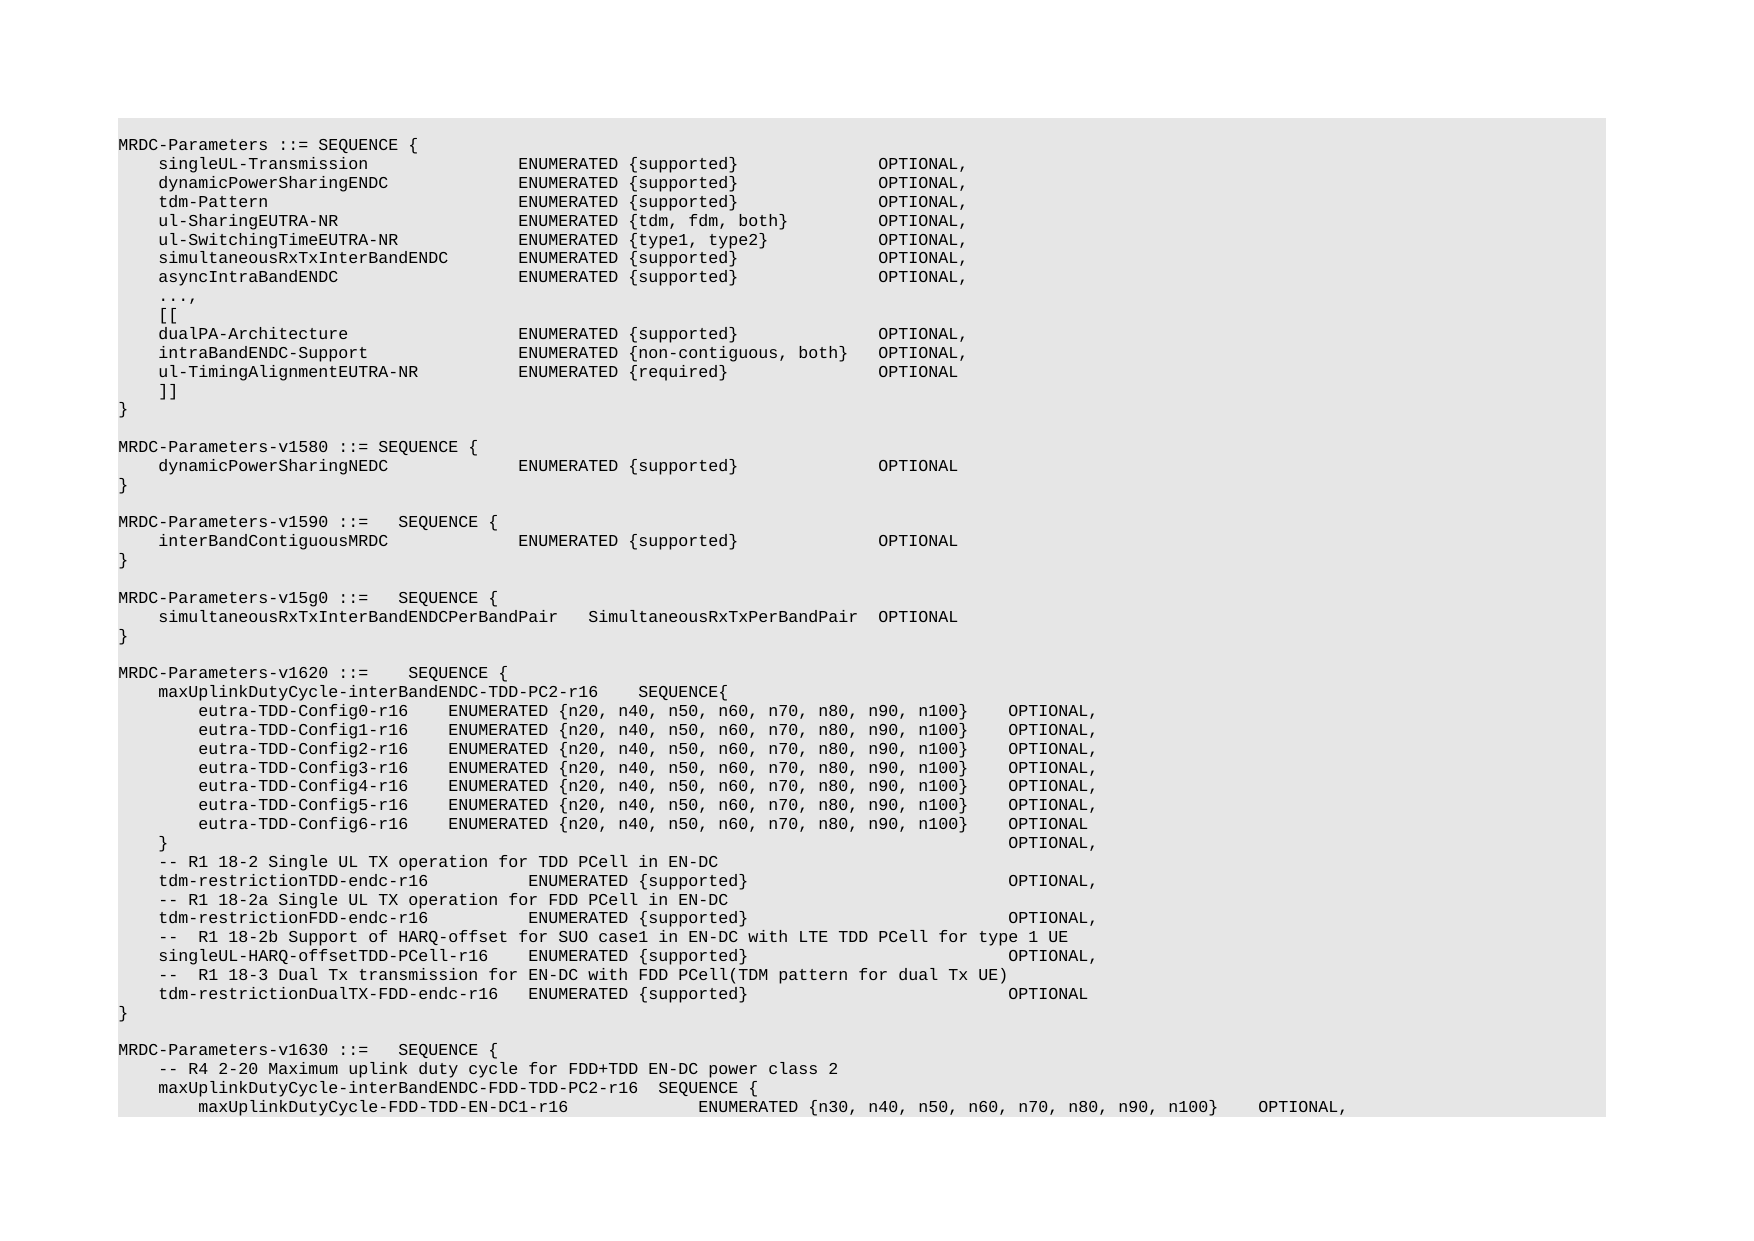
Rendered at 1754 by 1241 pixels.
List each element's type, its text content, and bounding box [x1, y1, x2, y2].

text tdm-Pattern ENUMERATED {supported} OPTIONAL, [118, 193, 1606, 212]
text dualPA-Architecture ENUMERATED {supported} OPTIONAL, [118, 326, 1606, 344]
text MRDC-Parameters-v1590 ::= SEQUENCE { [118, 514, 1606, 533]
text MRDC-Parameters-v1580 ::= SEQUENCE { [118, 439, 1606, 457]
text MRDC-Parameters ::= SEQUENCE { [118, 137, 1606, 156]
text asyncIntraBandENDC ENUMERATED {supported} OPTIONAL, [118, 269, 1606, 288]
text tdm-restrictionFDD-endc-r16 ENUMERATED {supported} OPTIONAL, [118, 910, 1606, 929]
text -- R1 18-2a Single UL TX operation for FDD PCell in EN-DC [118, 891, 1606, 910]
text simultaneousRxTxInterBandENDCPerBandPair SimultaneousRxTxPerBandPair OPTIONAL [118, 608, 1606, 627]
text maxUplinkDutyCycle-interBandENDC-TDD-PC2-r16 SEQUENCE{ [118, 684, 1606, 703]
text ..., [118, 288, 1606, 307]
text eutra-TDD-Config2-r16 ENUMERATED {n20, n40, n50, n60, n70, n80, n90, n100} OPTIONAL, [118, 740, 1606, 759]
text -- R4 2-20 Maximum uplink duty cycle for FDD+TDD EN-DC power class 2 [118, 1061, 1606, 1080]
text -- R1 18-2 Single UL TX operation for TDD PCell in EN-DC [118, 853, 1606, 872]
text } [118, 476, 1606, 495]
text interBandContiguousMRDC ENUMERATED {supported} OPTIONAL [118, 533, 1606, 552]
text } [118, 1004, 1606, 1023]
text maxUplinkDutyCycle-interBandENDC-FDD-TDD-PC2-r16 SEQUENCE { [118, 1080, 1606, 1098]
text ul-TimingAlignmentEUTRA-NR ENUMERATED {required} OPTIONAL [118, 363, 1606, 382]
text singleUL-Transmission ENUMERATED {supported} OPTIONAL, [118, 156, 1606, 175]
text maxUplinkDutyCycle-FDD-TDD-EN-DC1-r16 ENUMERATED {n30, n40, n50, n60, n70, n80, n90, n100} OPTIONAL, [118, 1098, 1606, 1117]
text MRDC-Parameters-v1620 ::= SEQUENCE { [118, 665, 1606, 684]
text tdm-restrictionDualTX-FDD-endc-r16 ENUMERATED {supported} OPTIONAL [118, 985, 1606, 1004]
text singleUL-HARQ-offsetTDD-PCell-r16 ENUMERATED {supported} OPTIONAL, [118, 948, 1606, 967]
text eutra-TDD-Config4-r16 ENUMERATED {n20, n40, n50, n60, n70, n80, n90, n100} OPTIONAL, [118, 778, 1606, 797]
text intraBandENDC-Support ENUMERATED {non-contiguous, both} OPTIONAL, [118, 344, 1606, 363]
text eutra-TDD-Config5-r16 ENUMERATED {n20, n40, n50, n60, n70, n80, n90, n100} OPTIONAL, [118, 797, 1606, 816]
text dynamicPowerSharingENDC ENUMERATED {supported} OPTIONAL, [118, 175, 1606, 193]
text eutra-TDD-Config3-r16 ENUMERATED {n20, n40, n50, n60, n70, n80, n90, n100} OPTIONAL, [118, 759, 1606, 778]
text eutra-TDD-Config6-r16 ENUMERATED {n20, n40, n50, n60, n70, n80, n90, n100} OPTIONAL [118, 816, 1606, 834]
text -- R1 18-2b Support of HARQ-offset for SUO case1 in EN-DC with LTE TDD PCell for type 1 UE [118, 929, 1606, 948]
text [[ [118, 307, 1606, 326]
text } [118, 401, 1606, 420]
text ul-SwitchingTimeEUTRA-NR ENUMERATED {type1, type2} OPTIONAL, [118, 231, 1606, 250]
text } OPTIONAL, [118, 834, 1606, 853]
text eutra-TDD-Config1-r16 ENUMERATED {n20, n40, n50, n60, n70, n80, n90, n100} OPTIONAL, [118, 721, 1606, 740]
text MRDC-Parameters-v1630 ::= SEQUENCE { [118, 1042, 1606, 1061]
text MRDC-Parameters-v15g0 ::= SEQUENCE { [118, 589, 1606, 608]
text tdm-restrictionTDD-endc-r16 ENUMERATED {supported} OPTIONAL, [118, 872, 1606, 891]
text } [118, 627, 1606, 646]
text dynamicPowerSharingNEDC ENUMERATED {supported} OPTIONAL [118, 457, 1606, 476]
text eutra-TDD-Config0-r16 ENUMERATED {n20, n40, n50, n60, n70, n80, n90, n100} OPTIONAL, [118, 703, 1606, 721]
text -- R1 18-3 Dual Tx transmission for EN-DC with FDD PCell(TDM pattern for dual Tx UE) [118, 967, 1606, 985]
text ul-SharingEUTRA-NR ENUMERATED {tdm, fdm, both} OPTIONAL, [118, 212, 1606, 231]
text ]] [118, 382, 1606, 401]
text simultaneousRxTxInterBandENDC ENUMERATED {supported} OPTIONAL, [118, 250, 1606, 269]
text } [118, 552, 1606, 571]
